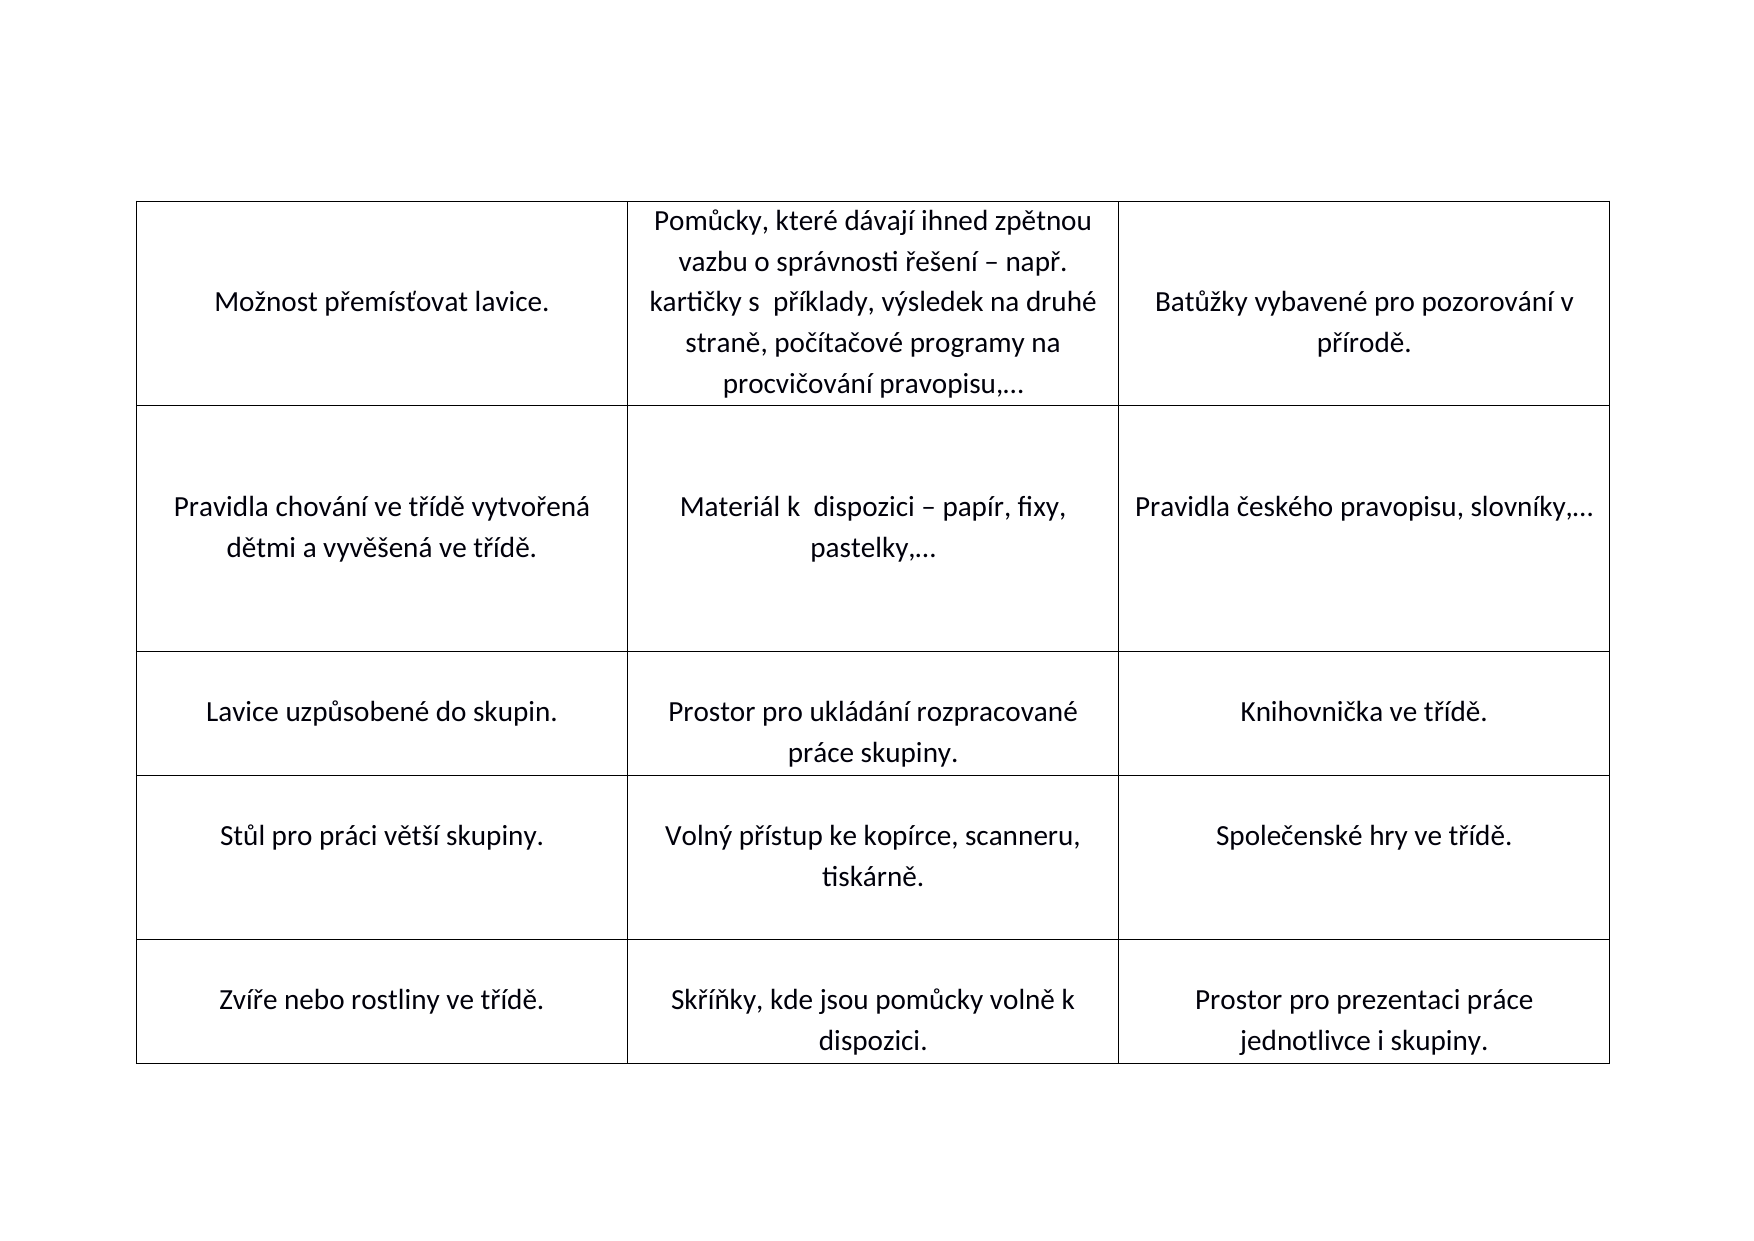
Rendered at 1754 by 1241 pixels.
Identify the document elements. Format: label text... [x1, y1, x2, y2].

table_cell Prostor pro ukládání rozpracované práce skupiny. [628, 652, 1118, 775]
table_cell Společenské hry ve třídě. [1119, 776, 1609, 939]
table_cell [1119, 940, 1609, 1063]
table_cell Knihovnička ve třídě. [1119, 652, 1609, 775]
table_cell Pravidla chování ve třídě vytvořená dětmi a vyvěšená ve třídě. [137, 406, 627, 651]
table_header Pomůcky, které dávají ihned zpětnou vazbu o správnosti řešení – např. kartičky s příklady, výsledek na druhé straně, počítačové programy na procvičování pravopisu,… [628, 202, 1118, 405]
table_header Batůžky vybavené pro pozorování v přírodě. [1119, 202, 1609, 405]
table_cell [628, 940, 1118, 1063]
table_cell Materiál k dispozici – papír, fixy, pastelky,… [628, 406, 1118, 651]
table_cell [137, 940, 627, 1063]
table_cell Volný přístup ke kopírce, scanneru, tiskárně. [628, 776, 1118, 939]
table_cell Pravidla českého pravopisu, slovníky,… [1119, 406, 1609, 651]
table_cell Lavice uzpůsobené do skupin. [137, 652, 627, 775]
table_header Možnost přemísťovat lavice. [137, 202, 627, 405]
table_cell Stůl pro práci větší skupiny. [137, 776, 627, 939]
